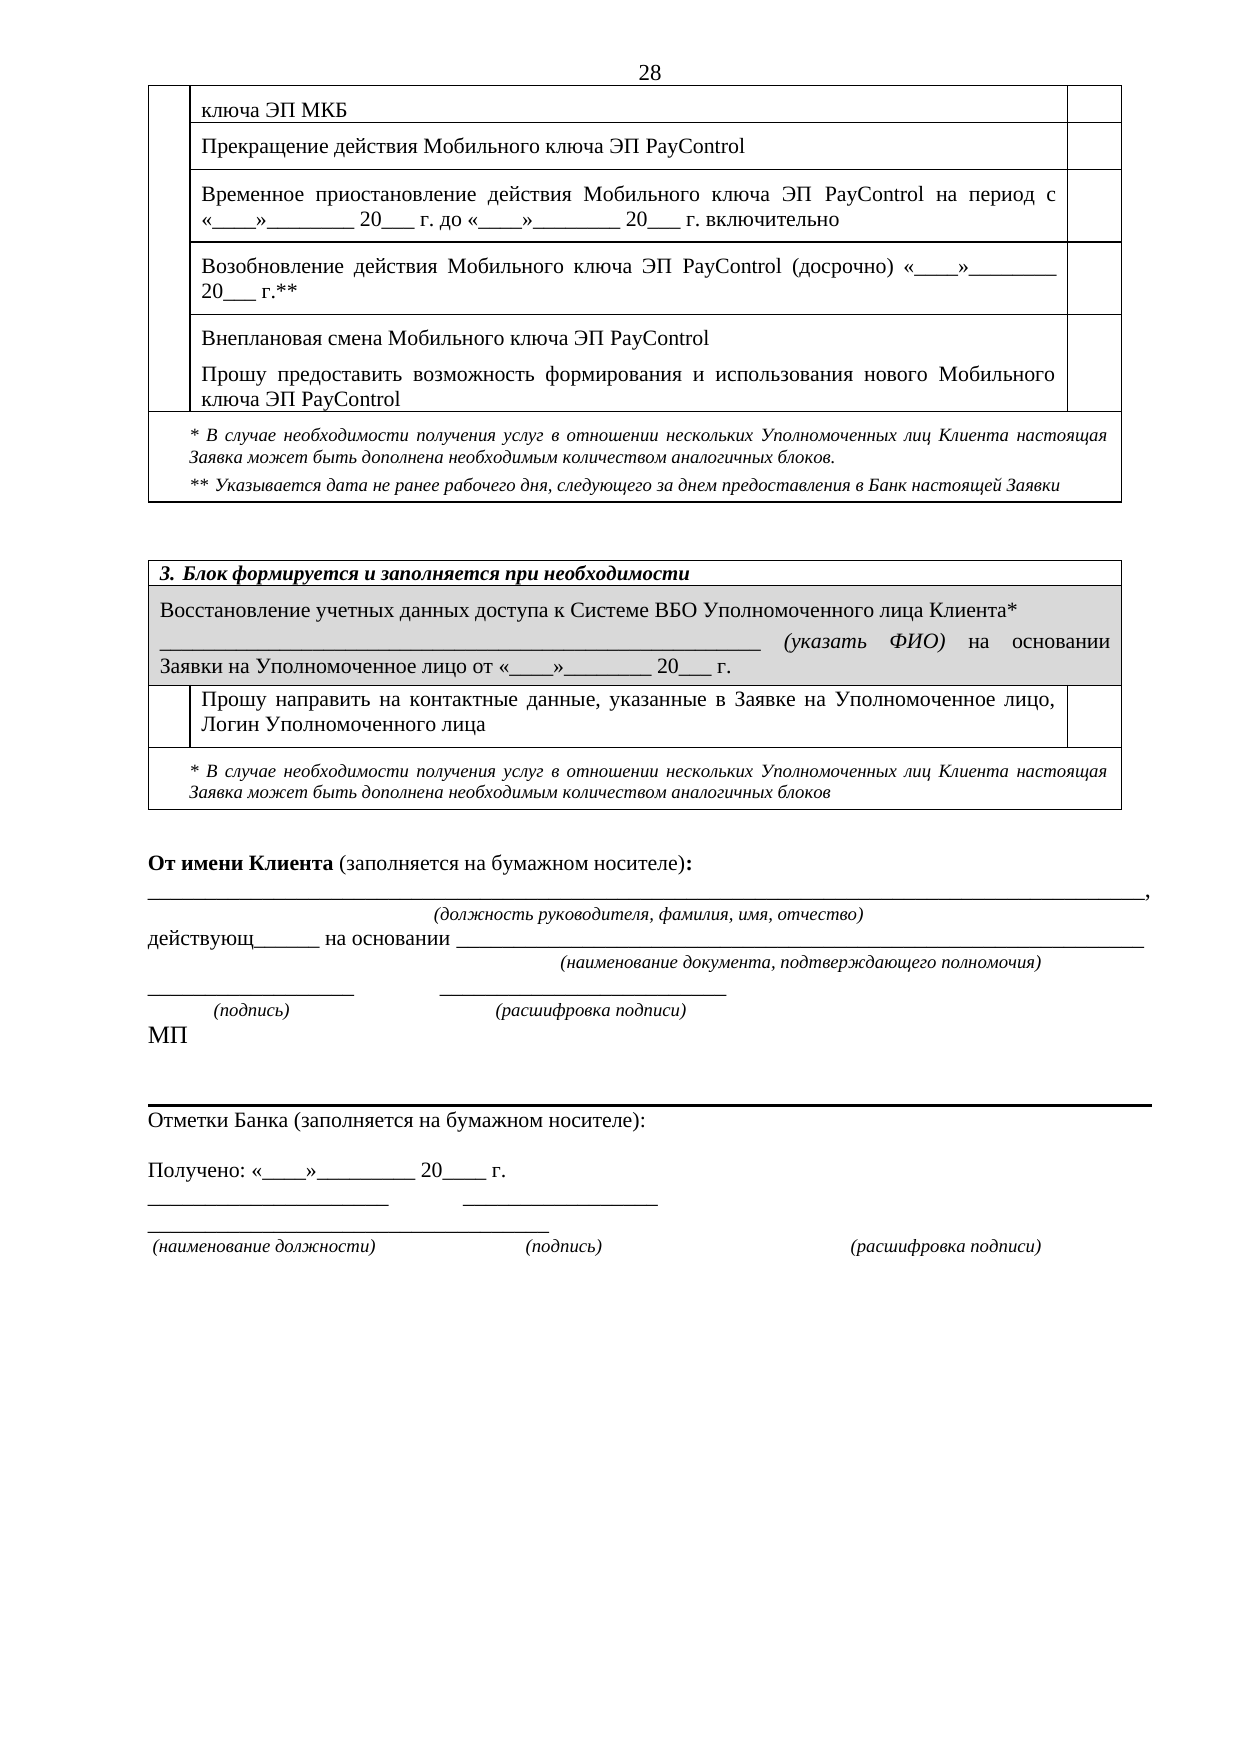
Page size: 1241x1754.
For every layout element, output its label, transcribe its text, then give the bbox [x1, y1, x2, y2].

table_cell [1068, 315, 1121, 411]
table_cell * В случае необходимости получения услуг в отношении нескольких Уполномоченных лиц Клиента настоящая Заявка может быть дополнена необходимым количеством аналогичных блоков. ** Указывается дата не ранее рабочего дня, следующего за днем предоставления в Банк настоящей Заявки [149, 412, 1121, 501]
table_cell Восстановление учетных данных доступа к Системе ВБО Уполномоченного лица Клиента* _______________________________________________________ (указать ФИО) на основании Заявки на Уполномоченное лицо от «____»________ 20___ г. [149, 586, 1121, 685]
text Получено: «____»_________ 20____ г. [148, 1157, 1152, 1183]
table_header 3. Блок формируется и заполняется при необходимости [149, 561, 1121, 585]
table_cell [1068, 170, 1121, 241]
table_cell Внеплановая смена Мобильного ключа ЭП PayControl Прошу предоставить возможность формирования и использования нового Мобильного ключа ЭП PayControl [191, 315, 1067, 411]
table_cell * В случае необходимости получения услуг в отношении нескольких Уполномоченных лиц Клиента настоящая Заявка может быть дополнена необходимым количеством аналогичных блоков [149, 748, 1121, 809]
table_cell Временное приостановление действия Мобильного ключа ЭП PayControl на период с «____»________ 20___ г. до «____»________ 20___ г. включительно [191, 170, 1067, 241]
table_cell [1068, 123, 1121, 169]
table_cell [1068, 243, 1121, 314]
text МП [148, 1020, 1152, 1049]
text __________________ _________________________ [148, 972, 1152, 999]
table_cell [1068, 686, 1121, 747]
table_cell Прошу направить на контактные данные, указанные в Заявке на Уполномоченное лицо, Логин Уполномоченного лица [191, 686, 1067, 747]
text Отметки Банка (заполняется на бумажном носителе): [148, 1107, 1152, 1132]
text От имени Клиента (заполняется на бумажном носителе): [148, 850, 1152, 875]
table_cell [1068, 86, 1121, 122]
text (наименование должности) (подпись) (расшифровка подписи) [148, 1235, 1152, 1257]
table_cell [191, 86, 1067, 122]
text действующ______ на основании ____________________________________________________________ [148, 924, 1152, 951]
text (наименование документа, подтверждающего полномочия) [148, 951, 1152, 972]
text _______________________________________________________________________________________, [148, 875, 1152, 903]
table_cell Прекращение действия Мобильного ключа ЭП PayControl [191, 123, 1067, 169]
text _____________________ _________________ ___________________________________ [148, 1183, 1152, 1235]
text (подпись) (расшифровка подписи) [148, 999, 1152, 1020]
table_cell Возобновление действия Мобильного ключа ЭП PayControl (досрочно) «____»________ 20___ г.** [191, 243, 1067, 314]
table_cell [149, 686, 189, 747]
text (должность руководителя, фамилия, имя, отчество) [148, 903, 1152, 924]
